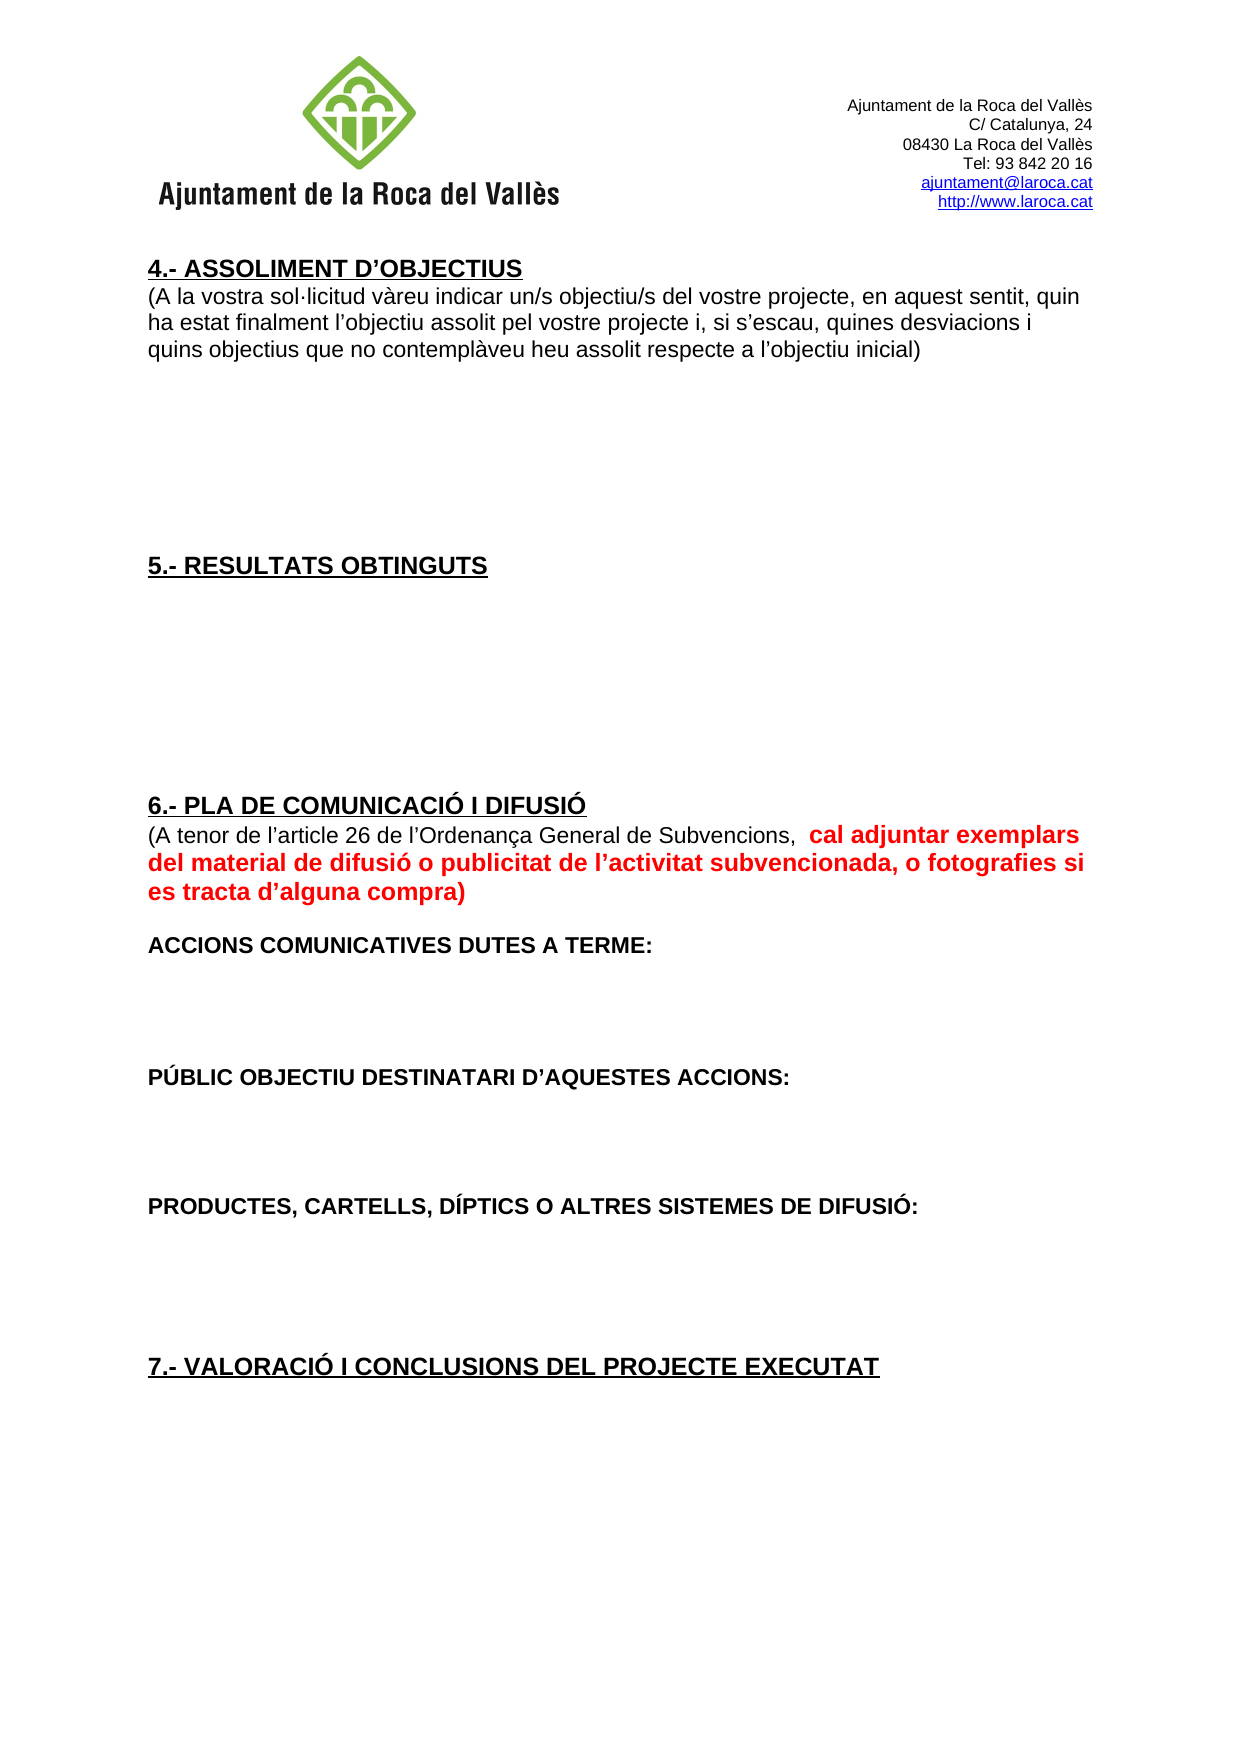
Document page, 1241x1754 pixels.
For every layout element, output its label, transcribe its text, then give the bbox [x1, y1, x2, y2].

text (A tenor de l’article 26 de l’Ordenança General de Subvencions, cal adjuntar exemplars del material de difusió o publicitat de l’activitat subvencionada, o fotografies si es tracta d’alguna compra) [148, 819, 1092, 906]
text 4.- ASSOLIMENT D’OBJECTIUS [148, 254, 1092, 283]
text PRODUCTES, CARTELLS, DÍPTICS O ALTRES SISTEMES DE DIFUSIÓ: [148, 1193, 1092, 1220]
picture [158, 56, 559, 210]
text 7.- VALORACIÓ I CONCLUSIONS DEL PROJECTE EXECUTAT [148, 1351, 1092, 1380]
text PÚBLIC OBJECTIU DESTINATARI D’AQUESTES ACCIONS: [148, 1064, 1092, 1090]
text ACCIONS COMUNICATIVES DUTES A TERME: [148, 932, 1092, 958]
text (A la vostra sol·licitud vàreu indicar un/s objectiu/s del vostre projecte, en aquest sentit, quin ha estat finalment l’objectiu assolit pel vostre projecte i, si s’escau, quines desviacions i quins objectius que no contemplàveu heu assolit respecte a l’objectiu inicial) [148, 283, 1092, 362]
text 6.- PLA DE COMUNICACIÓ I DIFUSIÓ [148, 791, 1092, 819]
text 5.- RESULTATS OBTINGUTS [148, 551, 1092, 580]
